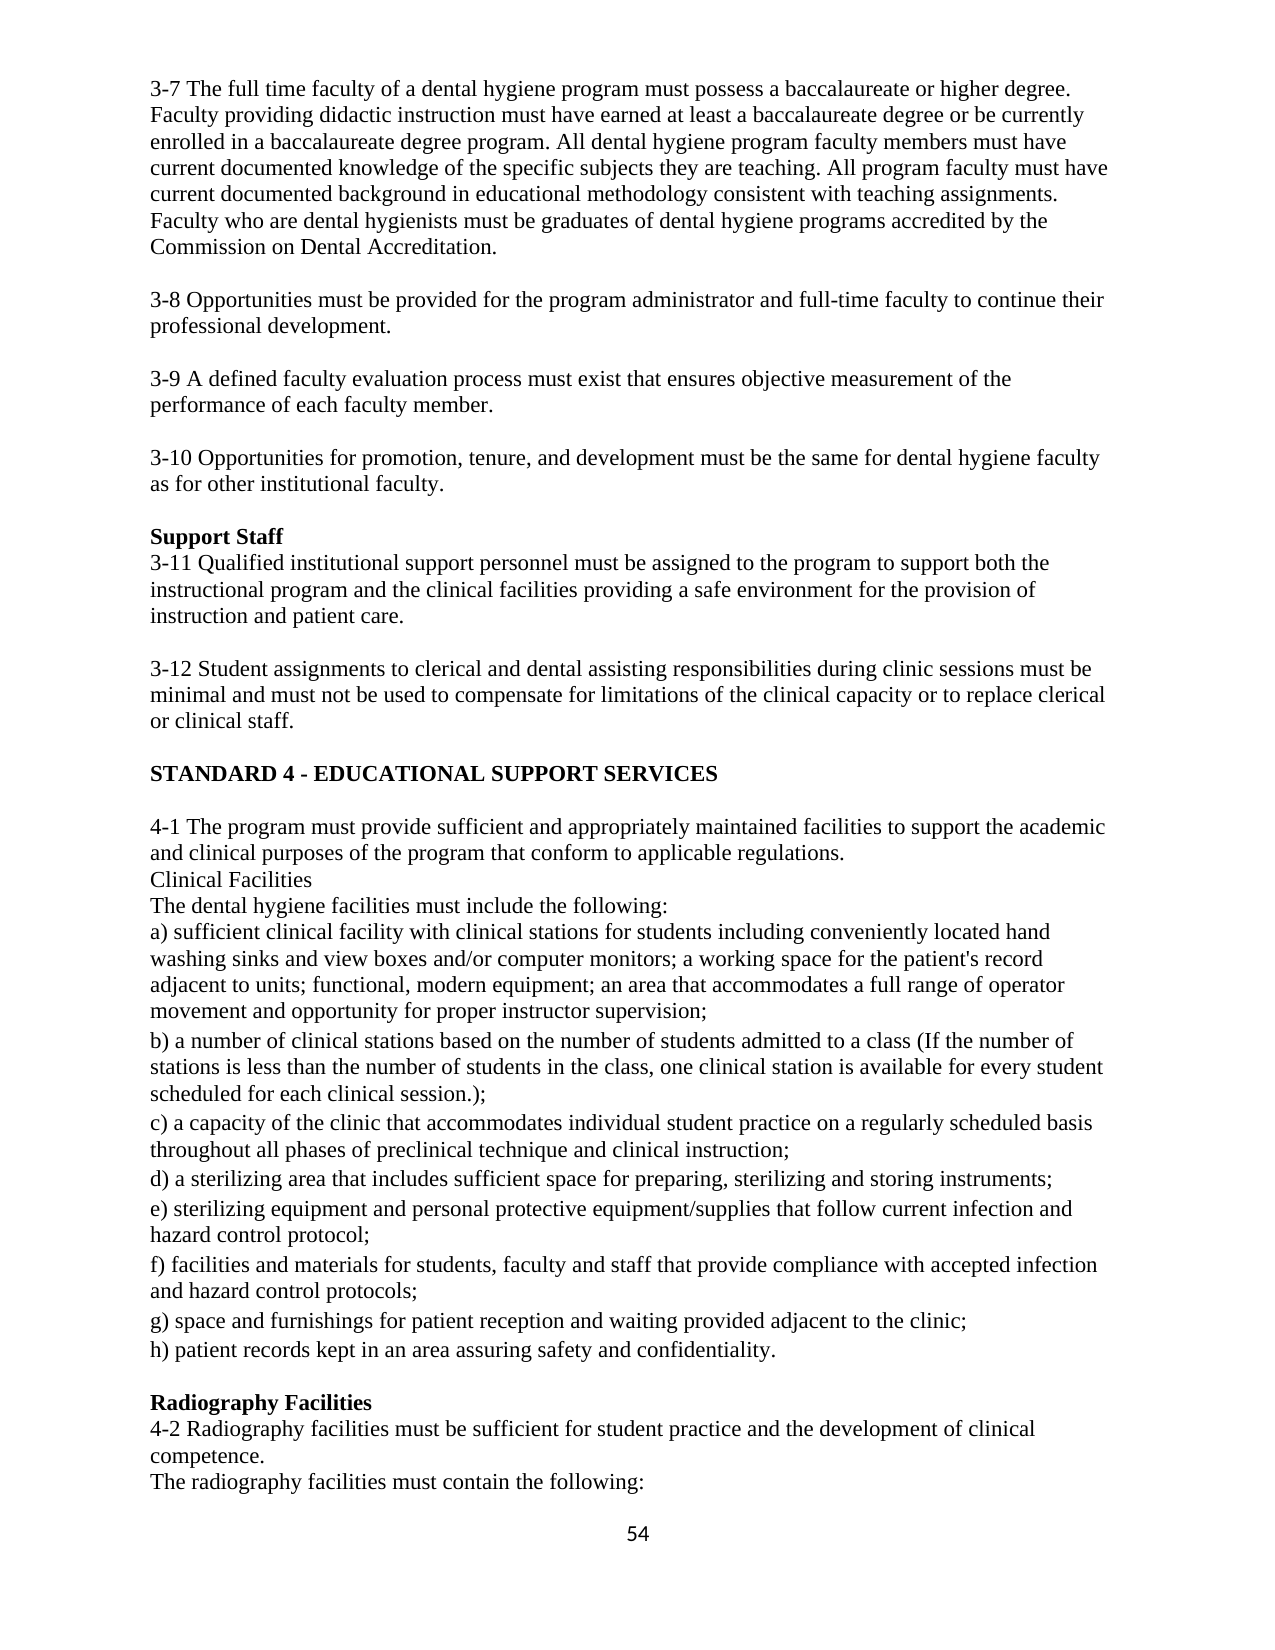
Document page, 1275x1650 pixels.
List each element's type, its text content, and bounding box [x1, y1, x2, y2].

text Faculty providing didactic instruction must have earned at least a baccalaureate degree or be currently enrolled in a baccalaureate degree program. All dental hygiene program faculty members must have current documented knowledge of the specific subjects they are teaching. All program faculty must have current documented background in educational methodology consistent with teaching assignments. Faculty who are dental hygienists must be graduates of dental hygiene programs accredited by the Commission on Dental Accreditation. [150, 101, 1125, 259]
text 3-12 Student assignments to clerical and dental assisting responsibilities during clinic sessions must be minimal and must not be used to compensate for limitations of the clinical capacity or to replace clerical or clinical staff. [150, 655, 1125, 734]
text 4-1 The program must provide sufficient and appropriately maintained facilities to support the academic and clinical purposes of the program that conform to applicable regulations. [150, 813, 1125, 866]
text 3-8 Opportunities must be provided for the program administrator and full-time faculty to continue their professional development. [150, 286, 1125, 338]
text 3-11 Qualified institutional support personnel must be assigned to the program to support both the instructional program and the clinical facilities providing a safe environment for the provision of instruction and patient care. [150, 549, 1125, 628]
text Clinical Facilities [150, 866, 1125, 892]
text 3-7 The full time faculty of a dental hygiene program must possess a baccalaureate or higher degree. [150, 75, 1125, 101]
text Support Staff [150, 523, 1125, 549]
text 4-2 Radiography facilities must be sufficient for student practice and the development of clinical competence. [150, 1415, 1125, 1468]
text The dental hygiene facilities must include the following: [150, 892, 1125, 918]
text The radiography facilities must contain the following: [150, 1468, 1125, 1494]
text 3-10 Opportunities for promotion, tenure, and development must be the same for dental hygiene faculty as for other institutional faculty. [150, 444, 1125, 497]
text STANDARD 4 - EDUCATIONAL SUPPORT SERVICES [150, 760, 1125, 787]
text h) patient records kept in an area assuring safety and confidentiality. [150, 1336, 1125, 1363]
text d) a sterilizing area that includes sufficient space for preparing, sterilizing and storing instruments; [150, 1165, 1125, 1192]
text c) a capacity of the clinic that accommodates individual student practice on a regularly scheduled basis throughout all phases of preclinical technique and clinical instruction; [150, 1109, 1125, 1162]
text Radiography Facilities [150, 1389, 1125, 1415]
text g) space and furnishings for patient reception and waiting provided adjacent to the clinic; [150, 1307, 1125, 1333]
text a) sufficient clinical facility with clinical stations for students including conveniently located hand washing sinks and view boxes and/or computer monitors; a working space for the patient's record adjacent to units; functional, modern equipment; an area that accommodates a full range of operator movement and opportunity for proper instructor supervision; [150, 918, 1125, 1024]
text 3-9 A defined faculty evaluation process must exist that ensures objective measurement of the performance of each faculty member. [150, 365, 1125, 418]
text e) sterilizing equipment and personal protective equipment/supplies that follow current infection and hazard control protocol; [150, 1195, 1125, 1247]
text b) a number of clinical stations based on the number of students admitted to a class (If the number of stations is less than the number of students in the class, one clinical station is available for every student scheduled for each clinical session.); [150, 1027, 1125, 1106]
text f) facilities and materials for students, faculty and staff that provide compliance with accepted infection and hazard control protocols; [150, 1251, 1125, 1303]
